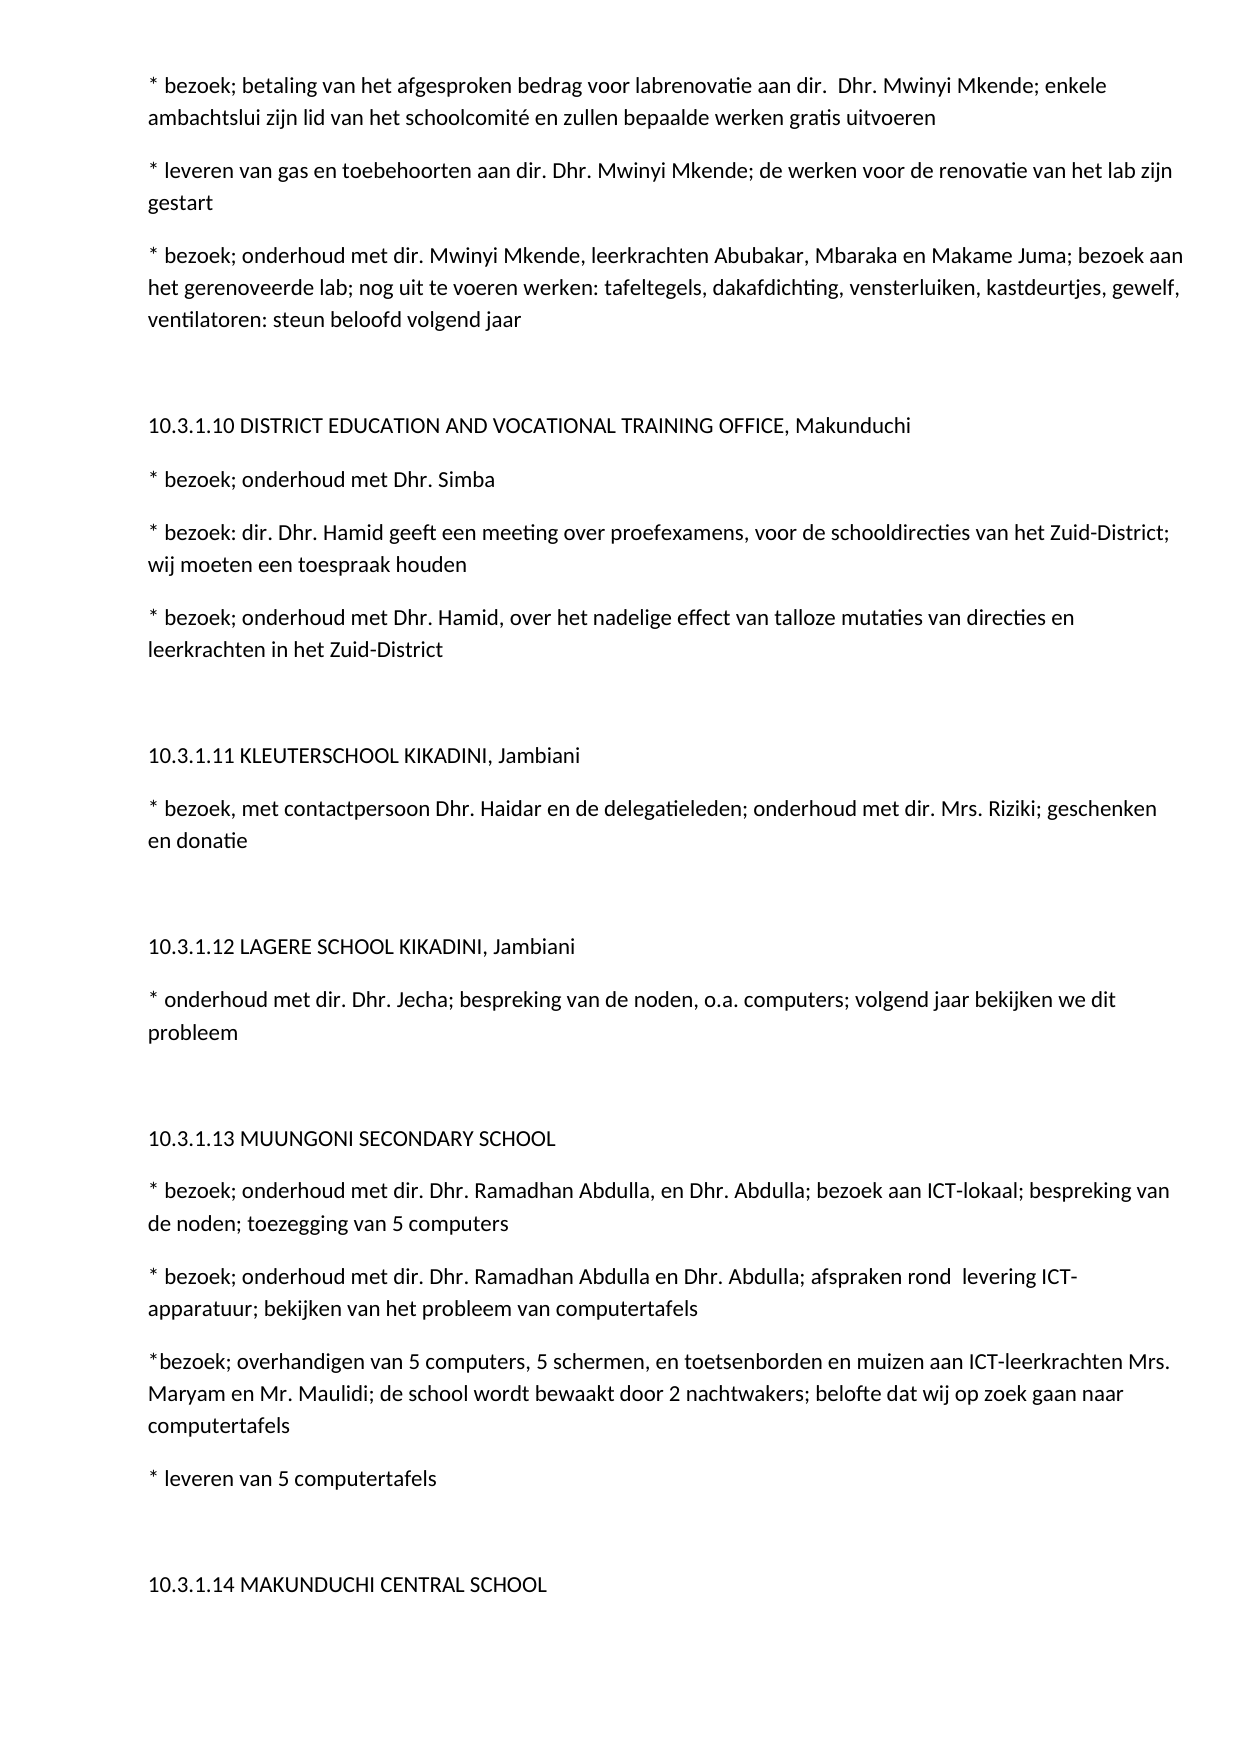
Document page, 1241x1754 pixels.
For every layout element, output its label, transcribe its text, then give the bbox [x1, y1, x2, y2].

text * bezoek; onderhoud met dir. Dhr. Ramadhan Abdulla en Dhr. Abdulla; afspraken rond levering ICT-apparatuur; bekijken van het probleem van computertafels [148, 1262, 1187, 1322]
text * bezoek; onderhoud met dir. Mwinyi Mkende, leerkrachten Abubakar, Mbaraka en Makame Juma; bezoek aan het gerenoveerde lab; nog uit te voeren werken: tafeltegels, dakafdichting, vensterluiken, kastdeurtjes, gewelf, ventilatoren: steun beloofd volgend jaar [148, 241, 1187, 334]
text * bezoek: dir. Dhr. Hamid geeft een meeting over proefexamens, voor de schooldirecties van het Zuid-District; wij moeten een toespraak houden [148, 518, 1187, 578]
text * onderhoud met dir. Dhr. Jecha; bespreking van de noden, o.a. computers; volgend jaar bekijken we dit probleem [148, 985, 1187, 1046]
text 10.3.1.12 LAGERE SCHOOL KIKADINI, Jambiani [148, 932, 1187, 960]
text 10.3.1.11 KLEUTERSCHOOL KIKADINI, Jambiani [148, 741, 1187, 769]
text * bezoek; betaling van het afgesproken bedrag voor labrenovatie aan dir. Dhr. Mwinyi Mkende; enkele ambachtslui zijn lid van het schoolcomité en zullen bepaalde werken gratis uitvoeren [148, 71, 1187, 131]
text 10.3.1.13 MUUNGONI SECONDARY SCHOOL [148, 1124, 1187, 1152]
text * bezoek, met contactpersoon Dhr. Haidar en de delegatieleden; onderhoud met dir. Mrs. Riziki; geschenken en donatie [148, 794, 1187, 854]
text * leveren van gas en toebehoorten aan dir. Dhr. Mwinyi Mkende; de werken voor de renovatie van het lab zijn gestart [148, 156, 1187, 216]
text 10.3.1.10 DISTRICT EDUCATION AND VOCATIONAL TRAINING OFFICE, Makunduchi [148, 412, 1187, 440]
text 10.3.1.14 MAKUNDUCHI CENTRAL SCHOOL [148, 1571, 1187, 1598]
text * bezoek; onderhoud met dir. Dhr. Ramadhan Abdulla, en Dhr. Abdulla; bezoek aan ICT-lokaal; bespreking van de noden; toezegging van 5 computers [148, 1177, 1187, 1237]
text * bezoek; onderhoud met Dhr. Simba [148, 465, 1187, 493]
text * leveren van 5 computertafels [148, 1464, 1187, 1492]
text *bezoek; overhandigen van 5 computers, 5 schermen, en toetsenborden en muizen aan ICT-leerkrachten Mrs. Maryam en Mr. Maulidi; de school wordt bewaakt door 2 nachtwakers; belofte dat wij op zoek gaan naar computertafels [148, 1347, 1187, 1439]
text * bezoek; onderhoud met Dhr. Hamid, over het nadelige effect van talloze mutaties van directies en leerkrachten in het Zuid-District [148, 603, 1187, 663]
